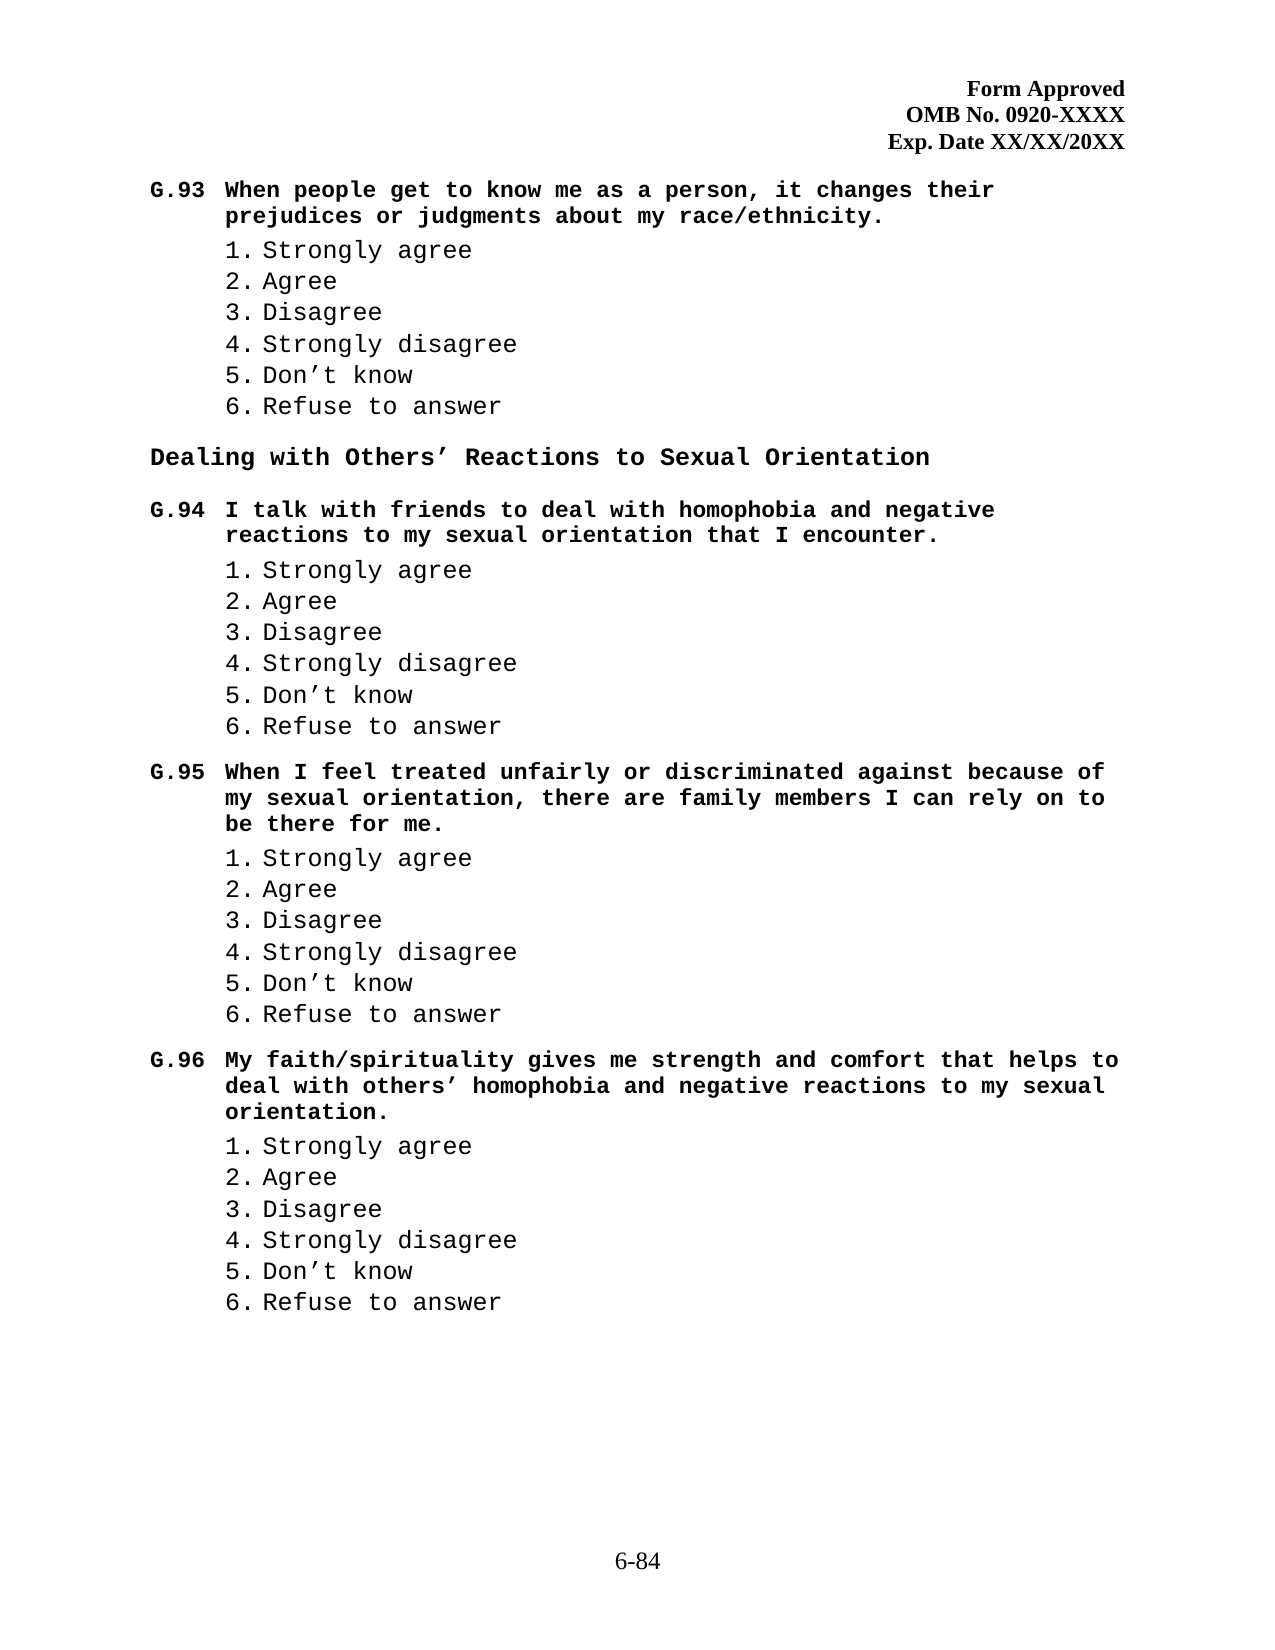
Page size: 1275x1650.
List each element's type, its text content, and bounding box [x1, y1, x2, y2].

text 2. Agree [225, 878, 1125, 903]
text 2. Agree [225, 1166, 1125, 1191]
text 6. Refuse to answer [225, 394, 1125, 419]
text 2. Agree [225, 589, 1125, 614]
text 3. Disagree [225, 621, 1125, 646]
text My faith/spirituality gives me strength and comfort that helps to deal with others’ homophobia and negative reactions to my sexual orientation. [150, 1048, 1125, 1126]
text When I feel treated unfairly or discriminated against because of my sexual orientation, there are family members I can rely on to be there for me. [150, 760, 1125, 838]
text I talk with friends to deal with homophobia and negative reactions to my sexual orientation that I encounter. [150, 498, 1125, 550]
text 4. Strongly disagree [225, 652, 1125, 677]
text 5. Don’t know [225, 1259, 1125, 1284]
text 4. Strongly disagree [225, 1228, 1125, 1253]
text 1. Strongly agree [225, 1134, 1125, 1159]
text 1. Strongly agree [225, 558, 1125, 583]
text 5. Don’t know [225, 683, 1125, 708]
text 3. Disagree [225, 301, 1125, 326]
text 1. Strongly agree [225, 238, 1125, 263]
text 4. Strongly disagree [225, 940, 1125, 965]
subtitle Dealing with Others’ Reactions to Sexual Orientation [150, 444, 1125, 473]
text 4. Strongly disagree [225, 332, 1125, 357]
text 5. Don’t know [225, 971, 1125, 996]
text When people get to know me as a person, it changes their prejudices or judgments about my race/ethnicity. [150, 178, 1125, 230]
text 3. Disagree [225, 1197, 1125, 1222]
text 6. Refuse to answer [225, 714, 1125, 739]
text 1. Strongly agree [225, 846, 1125, 871]
text 6. Refuse to answer [225, 1003, 1125, 1028]
text 2. Agree [225, 269, 1125, 294]
text 5. Don’t know [225, 363, 1125, 388]
text 6. Refuse to answer [225, 1291, 1125, 1316]
text 3. Disagree [225, 909, 1125, 934]
